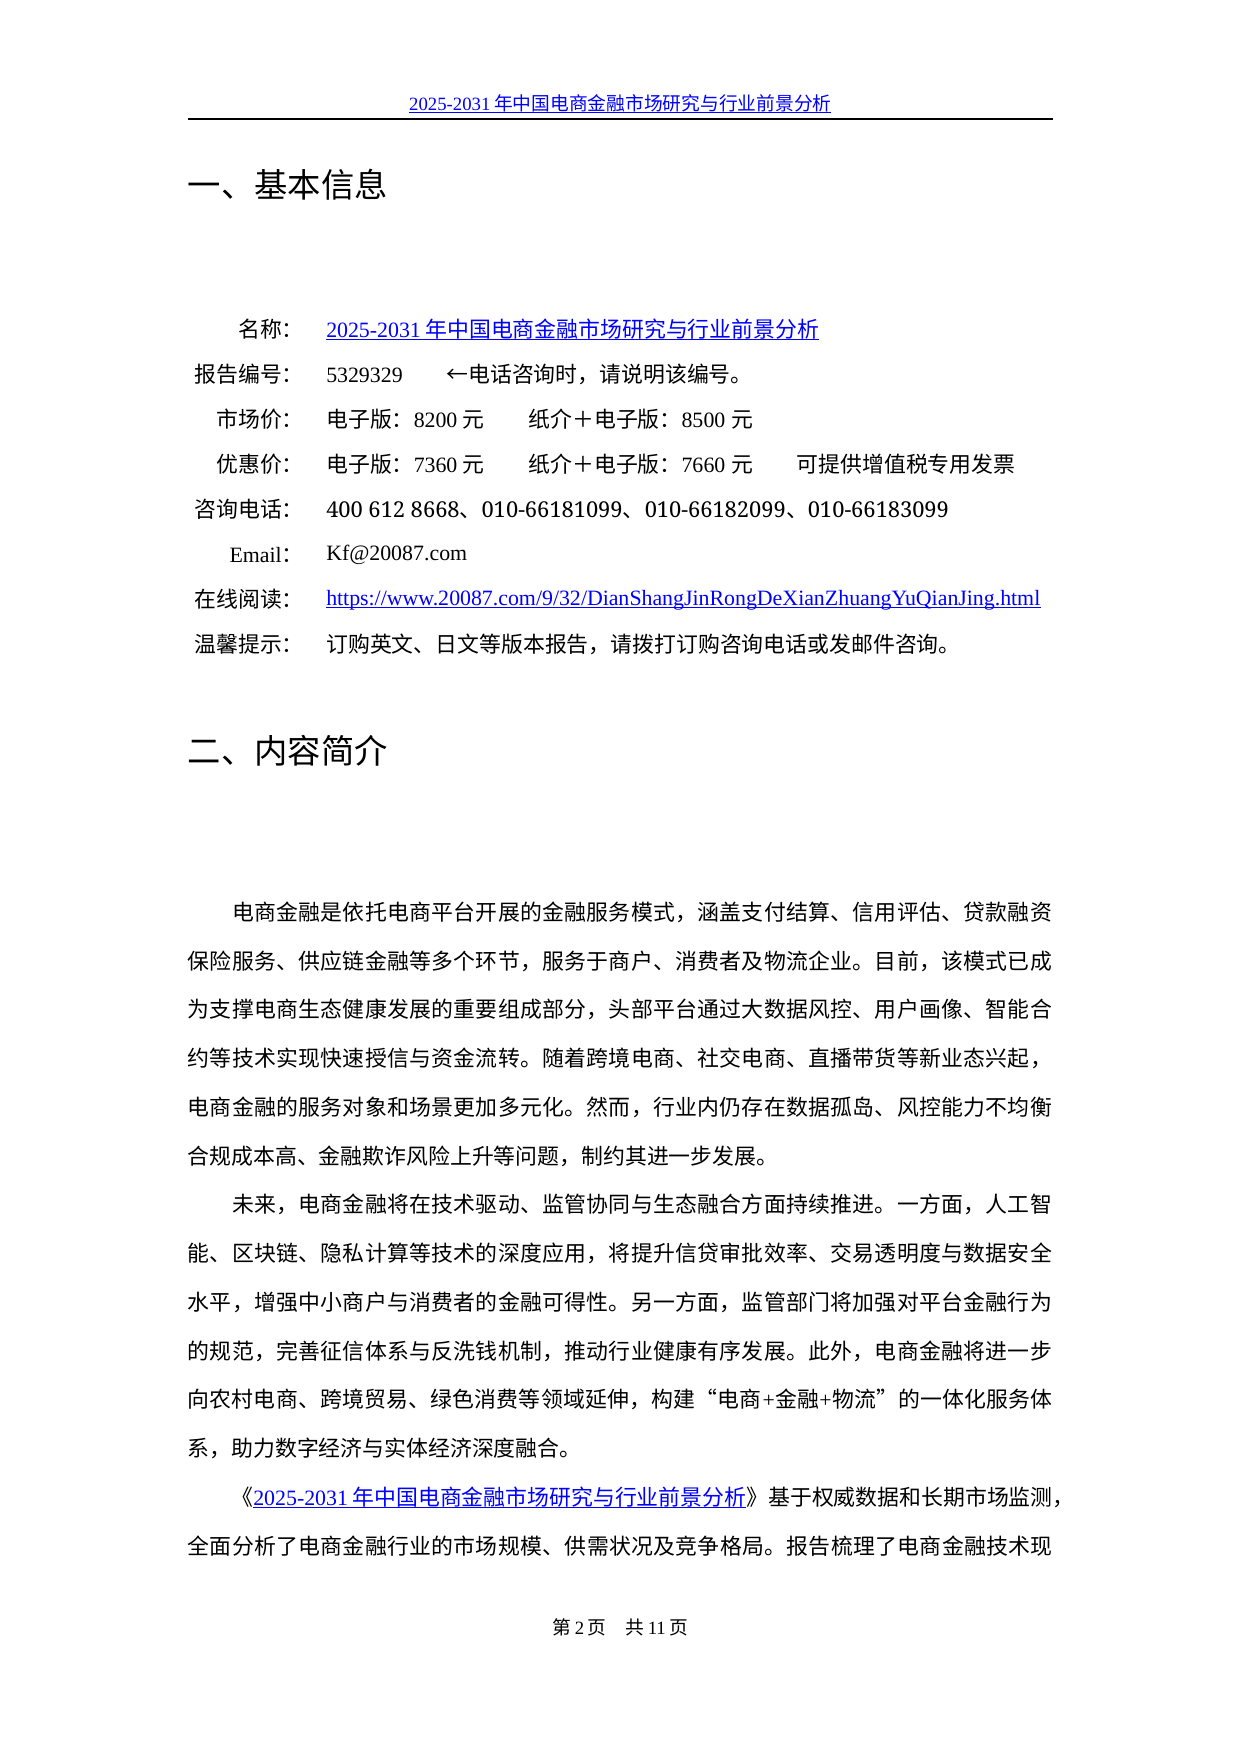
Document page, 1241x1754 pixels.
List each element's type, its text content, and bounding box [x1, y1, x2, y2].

table_cell Email： [167, 537, 315, 582]
title 二、内容简介 [187, 717, 1053, 782]
table_cell 市场价： [167, 402, 315, 447]
table_cell 电子版：8200 元 纸介＋电子版：8500 元 [315, 402, 1073, 447]
table_cell 温馨提示： [167, 627, 315, 672]
table_cell 报告编号： [167, 357, 315, 402]
table_cell 电子版：7360 元 纸介＋电子版：7660 元 可提供增值税专用发票 [315, 447, 1073, 492]
table_cell 咨询电话： [167, 492, 315, 537]
table_cell 400 612 8668、010-66181099、010-66182099、010-66183099 [315, 492, 1073, 537]
title 一、基本信息 [187, 150, 1053, 215]
table_cell [315, 582, 1073, 627]
table_header 名称： [167, 312, 315, 357]
table_cell 5329329 ←电话咨询时，请说明该编号。 [315, 357, 1073, 402]
table_cell 在线阅读： [167, 582, 315, 627]
table_cell 订购英文、日文等版本报告，请拨打订购咨询电话或发邮件咨询。 [315, 627, 1073, 672]
table_cell Kf@20087.com [315, 537, 1073, 582]
table_header 2025-2031年中国电商金融市场研究与行业前景分析 [315, 312, 1073, 357]
table_cell 优惠价： [167, 447, 315, 492]
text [187, 894, 1053, 1561]
